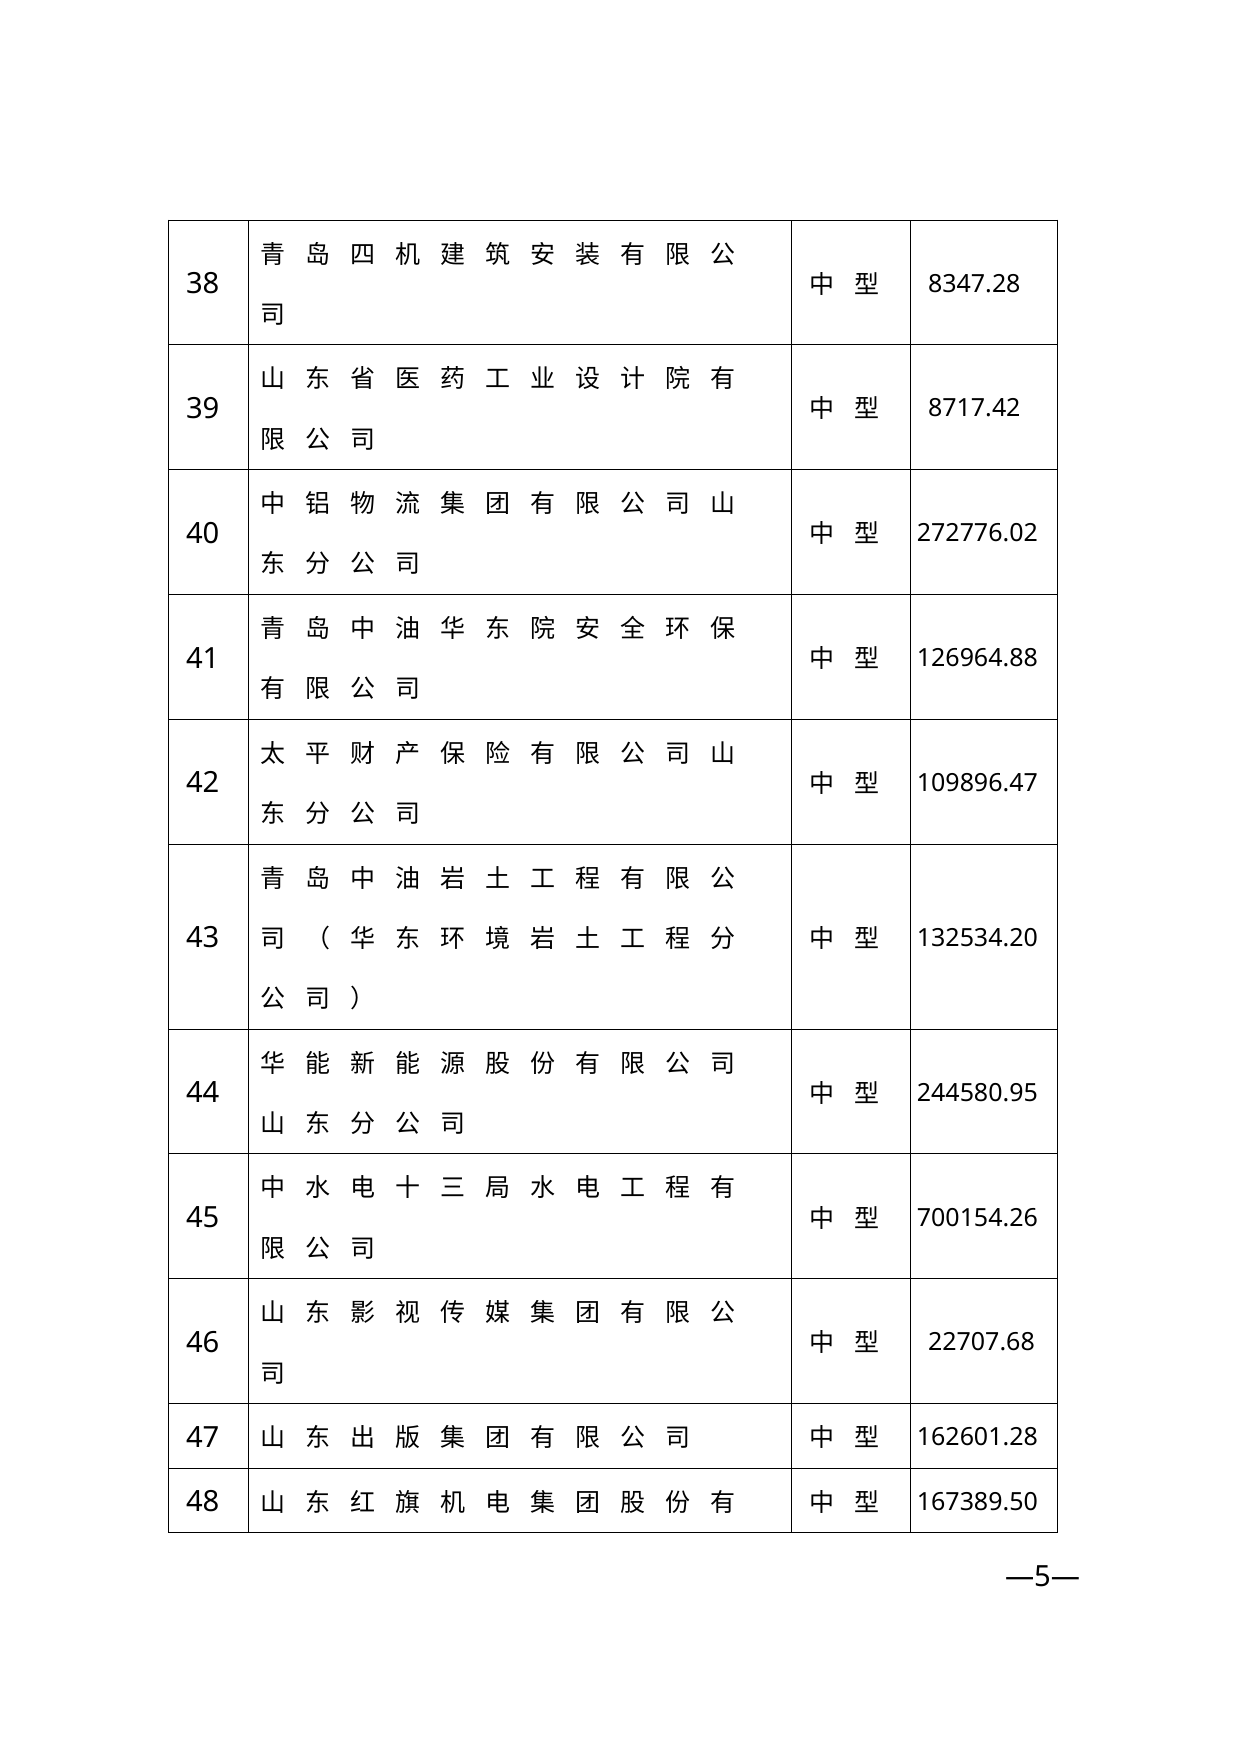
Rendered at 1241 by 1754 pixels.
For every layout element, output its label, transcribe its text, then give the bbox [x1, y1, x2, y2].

table_cell 22707.68 [911, 1279, 1057, 1403]
table_cell 青岛四机建筑安装有限公司 [249, 221, 791, 344]
table_cell 中型 [792, 1404, 910, 1467]
table_cell 42 [169, 720, 248, 843]
table_cell 中型 [792, 720, 910, 843]
table_cell 244580.95 [911, 1030, 1057, 1153]
table_cell 中型 [792, 221, 910, 344]
table_cell 40 [169, 470, 248, 594]
table_cell 中型 [792, 1154, 910, 1278]
table_cell 45 [169, 1154, 248, 1278]
table_cell 38 [169, 221, 248, 344]
table_cell 青岛中油华东院安全环保有限公司 [249, 595, 791, 719]
table_cell 中水电十三局水电工程有限公司 [249, 1154, 791, 1278]
table_cell 41 [169, 595, 248, 719]
table_cell 中铝物流集团有限公司山东分公司 [249, 470, 791, 594]
table_cell 中型 [792, 1279, 910, 1403]
table_cell 39 [169, 345, 248, 469]
table_cell 8717.42 [911, 345, 1057, 469]
table_cell 44 [169, 1030, 248, 1153]
table_cell 山东省医药工业设计院有限公司 [249, 345, 791, 469]
table_cell 126964.88 [911, 595, 1057, 719]
table_cell 中型 [792, 470, 910, 594]
table_cell 中型 [792, 345, 910, 469]
table_cell 中型 [792, 595, 910, 719]
table_cell 700154.26 [911, 1154, 1057, 1278]
table_cell 46 [169, 1279, 248, 1403]
table_cell 华能新能源股份有限公司山东分公司 [249, 1030, 791, 1153]
table_cell 48 [169, 1469, 248, 1532]
table_cell 山东红旗机电集团股份有限公司 [249, 1469, 791, 1532]
table_cell 山东出版集团有限公司 [249, 1404, 791, 1467]
table_cell 272776.02 [911, 470, 1057, 594]
table_cell 山东影视传媒集团有限公司 [249, 1279, 791, 1403]
table_cell 青岛中油岩土工程有限公司（华东环境岩土工程分公司） [249, 845, 791, 1028]
table_cell 162601.28 [911, 1404, 1057, 1467]
table_cell 132534.20 [911, 845, 1057, 1028]
table_cell 8347.28 [911, 221, 1057, 344]
table_cell 167389.50 [911, 1469, 1057, 1532]
table_cell 太平财产保险有限公司山东分公司 [249, 720, 791, 843]
table_cell 109896.47 [911, 720, 1057, 843]
table_cell 中型 [792, 845, 910, 1028]
table_cell 43 [169, 845, 248, 1028]
table_cell 中型 [792, 1469, 910, 1532]
table_cell 中型 [792, 1030, 910, 1153]
table_cell 47 [169, 1404, 248, 1467]
